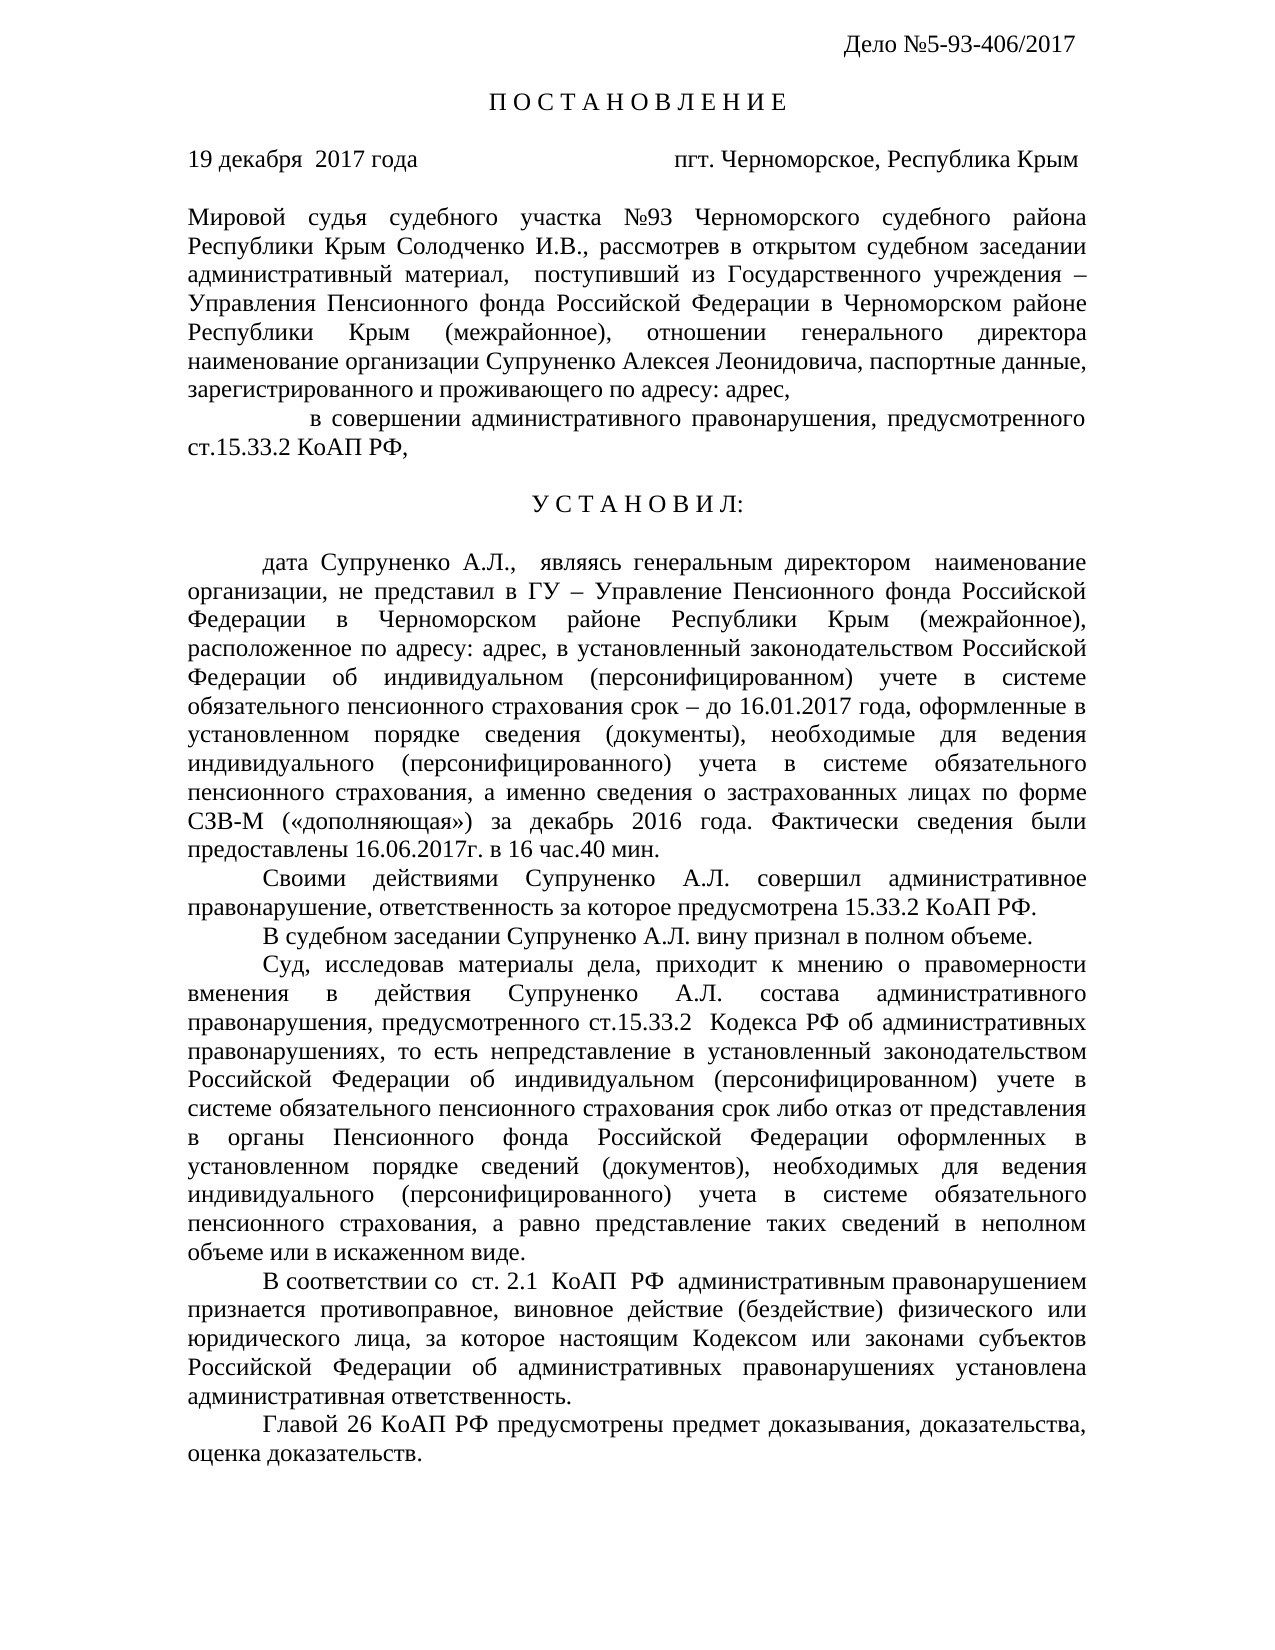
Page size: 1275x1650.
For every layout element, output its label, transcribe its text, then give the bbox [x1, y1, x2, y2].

text Мировой судья судебного участка №93 Черноморского судебного района Республики Крым Солодченко И.В., рассмотрев в открытом судебном заседании административный материал, поступивший из Государственного учреждения – Управления Пенсионного фонда Российской Федерации в Черноморском районе Республики Крым (межрайонное), отношении генерального директора наименование организации Супруненко Алексея Леонидовича, паспортные данные, зарегистрированного и проживающего по адресу: адрес, [187, 202, 1087, 403]
text в совершении административного правонарушения, предусмотренного ст.15.33.2 КоАП РФ, [187, 403, 1087, 461]
text Дело №5-93-406/2017 [187, 29, 1087, 58]
text П О С Т А Н О В Л Е Н И Е [187, 87, 1087, 116]
text Своими действиями Супруненко А.Л. совершил административное правонарушение, ответственность за которое предусмотрена 15.33.2 КоАП РФ. [187, 863, 1087, 921]
text Главой 26 КоАП РФ предусмотрены предмет доказывания, доказательства, оценка доказательств. [187, 1409, 1087, 1467]
text Суд, исследовав материалы дела, приходит к мнению о правомерности вменения в действия Супруненко А.Л. состава административного правонарушения, предусмотренного ст.15.33.2 Кодекса РФ об административных правонарушениях, то есть непредставление в установленный законодательством Российской Федерации об индивидуальном (персонифицированном) учете в системе обязательного пенсионного страхования срок либо отказ от представления в органы Пенсионного фонда Российской Федерации оформленных в установленном порядке сведений (документов), необходимых для ведения индивидуального (персонифицированного) учета в системе обязательного пенсионного страхования, а равно представление таких сведений в неполном объеме или в искаженном виде. [187, 949, 1087, 1266]
text 19 декабря 2017 года пгт. Черноморское, Республика Крым [187, 144, 1087, 173]
text В судебном заседании Супруненко А.Л. вину признал в полном объеме. [187, 921, 1087, 949]
text В соответствии со ст. 2.1 КоАП РФ административным правонарушением признается противоправное, виновное действие (бездействие) физического или юридического лица, за которое настоящим Кодексом или законами субъектов Российской Федерации об административных правонарушениях установлена административная ответственность. [187, 1266, 1087, 1409]
text дата Супруненко А.Л., являясь генеральным директором наименование организации, не представил в ГУ – Управление Пенсионного фонда Российской Федерации в Черноморском районе Республики Крым (межрайонное), расположенное по адресу: адрес, в установленный законодательством Российской Федерации об индивидуальном (персонифицированном) учете в системе обязательного пенсионного страхования срок – до 16.01.2017 года, оформленные в установленном порядке сведения (документы), необходимые для ведения индивидуального (персонифицированного) учета в системе обязательного пенсионного страхования, а именно сведения о застрахованных лицах по форме СЗВ-М («дополняющая») за декабрь 2016 года. Фактически сведения были предоставлены 16.06.2017г. в 16 час.40 мин. [187, 547, 1087, 863]
text У С Т А Н О В И Л: [187, 489, 1087, 518]
